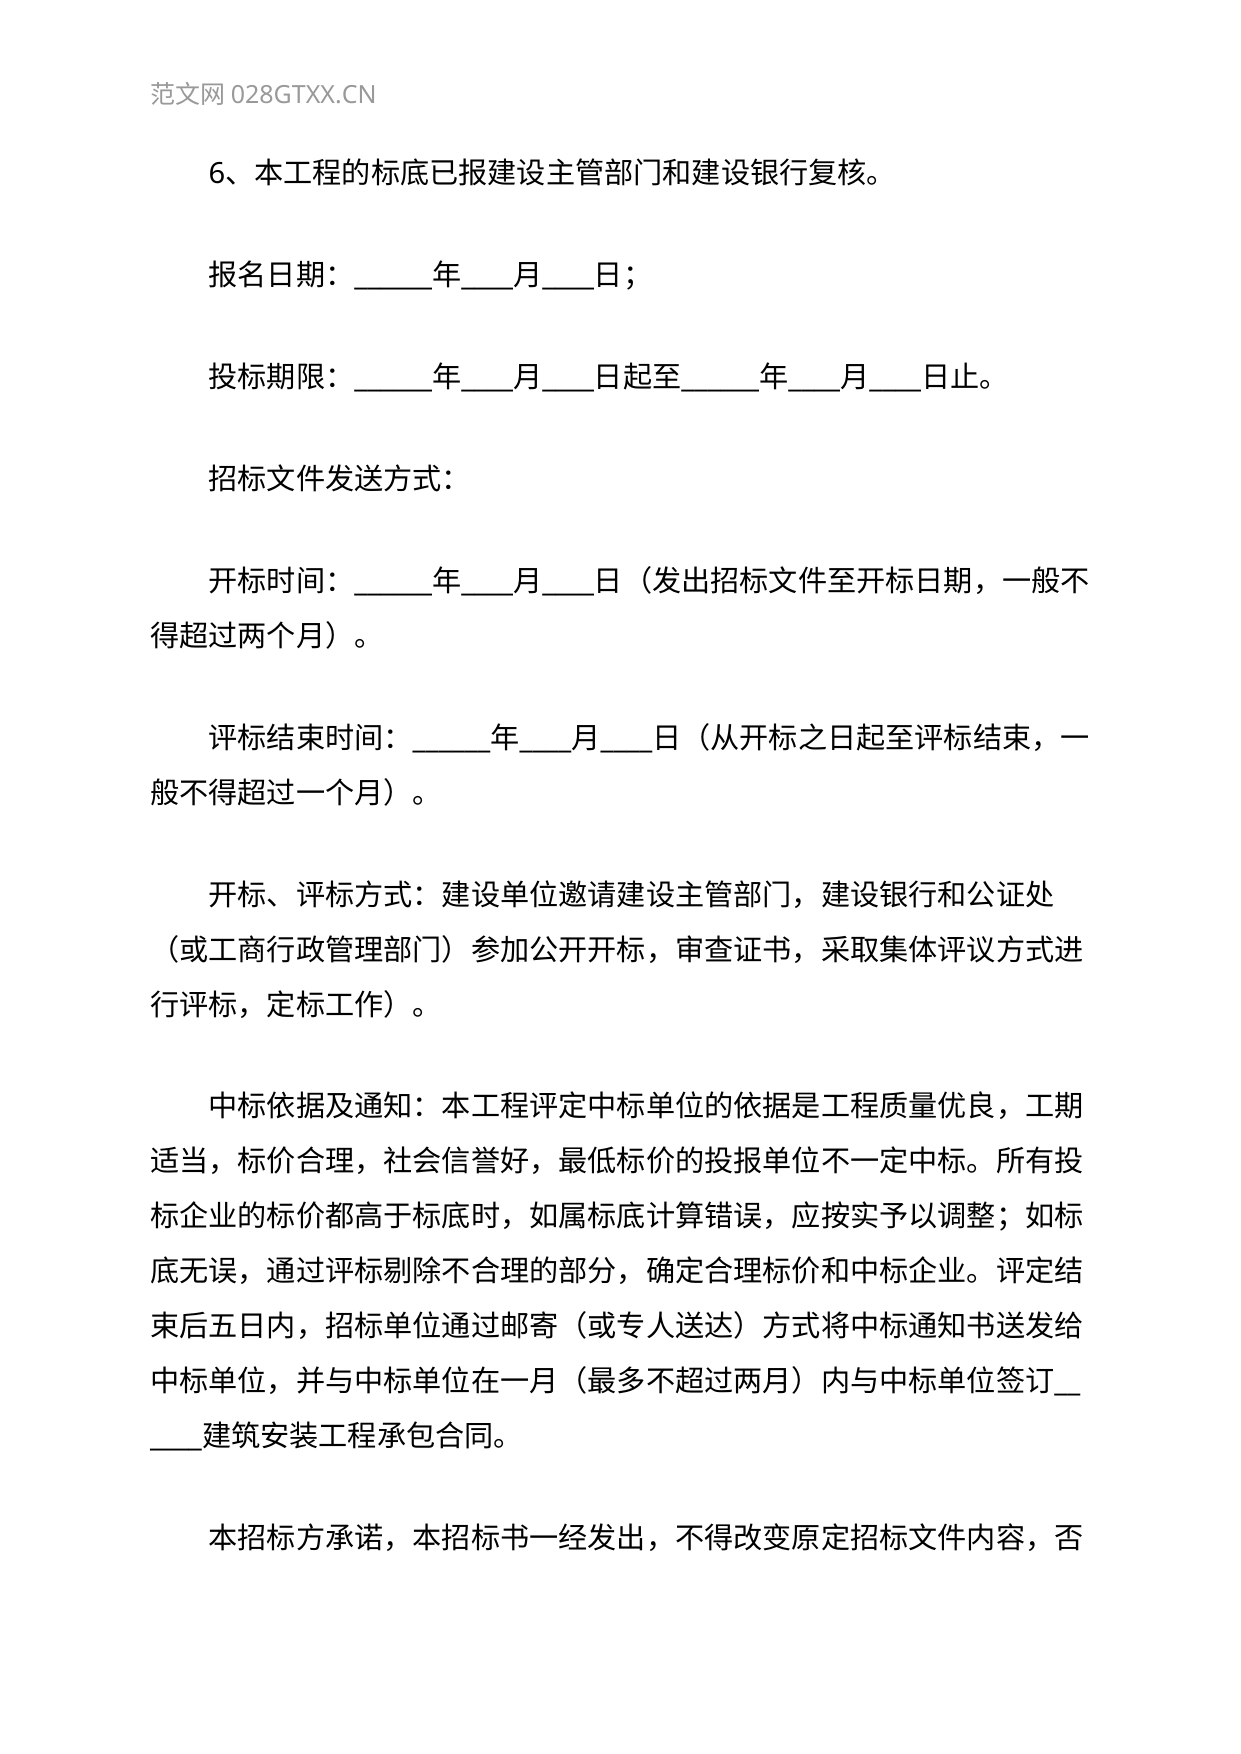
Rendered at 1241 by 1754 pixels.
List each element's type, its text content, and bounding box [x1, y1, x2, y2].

text 中标依据及通知：本工程评定中标单位的依据是工程质量优良，工期适当，标价合理，社会信誉好，最低标价的投报单位不一定中标。所有投标企业的标价都高于标底时，如属标底计算错误，应按实予以调整；如标底无误，通过评标剔除不合理的部分，确定合理标价和中标企业。评定结束后五日内，招标单位通过邮寄（或专人送达）方式将中标通知书送发给中标单位，并与中标单位在一月（最多不超过两月）内与中标单位签订______建筑安装工程承包合同。 [150, 1083, 1090, 1455]
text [150, 1514, 1090, 1557]
text 投标期限：______年____月____日起至______年____月____日止。 [150, 354, 1090, 396]
text 6、本工程的标底已报建设主管部门和建设银行复核。 [150, 150, 1090, 192]
text 开标、评标方式：建设单位邀请建设主管部门，建设银行和公证处（或工商行政管理部门）参加公开开标，审查证书，采取集体评议方式进行评标，定标工作）。 [150, 871, 1090, 1023]
text 招标文件发送方式： [150, 456, 1090, 498]
text 开标时间：______年____月____日（发出招标文件至开标日期，一般不得超过两个月）。 [150, 558, 1090, 655]
text 评标结束时间：______年____月____日（从开标之日起至评标结束，一般不得超过一个月）。 [150, 714, 1090, 812]
text 报名日期：______年____月____日； [150, 252, 1090, 294]
